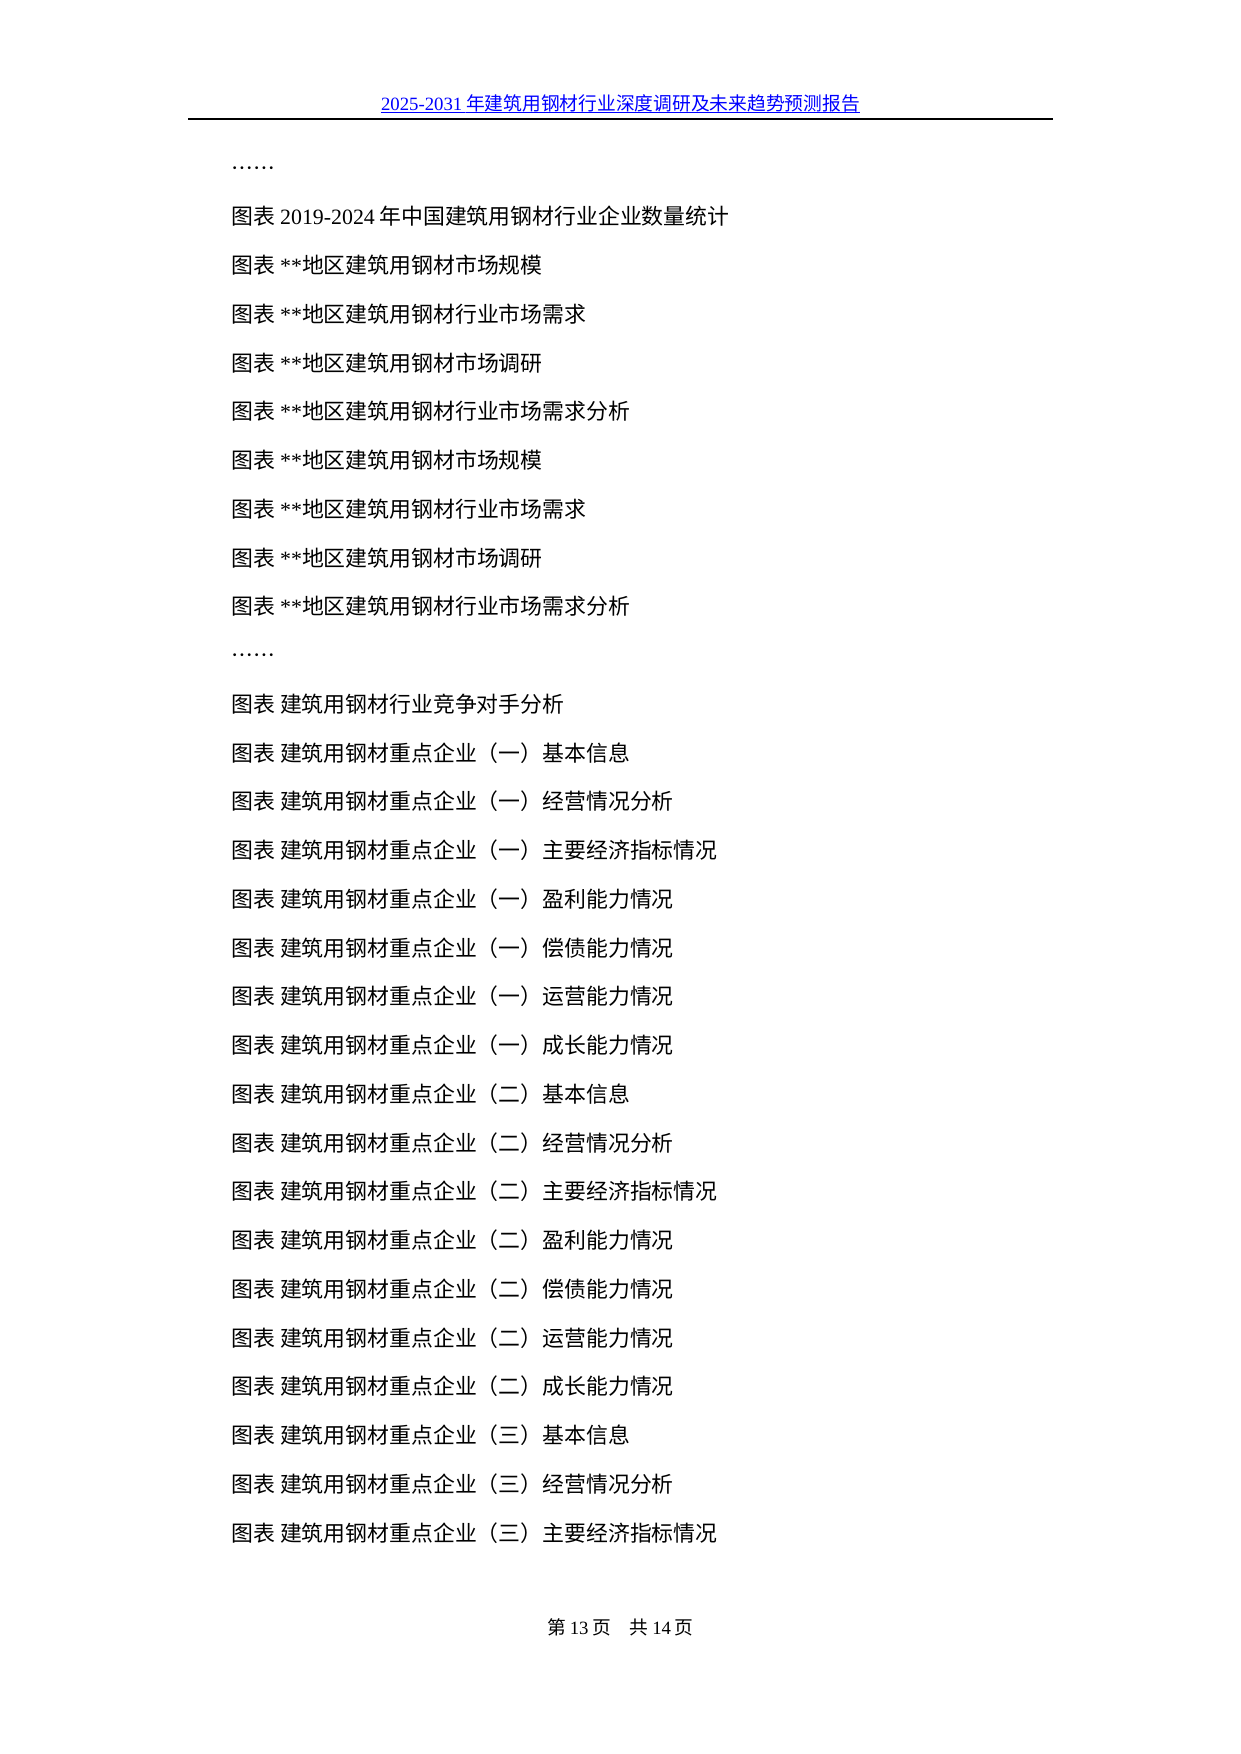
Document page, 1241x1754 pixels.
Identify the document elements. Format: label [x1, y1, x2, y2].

text [187, 150, 1053, 1548]
